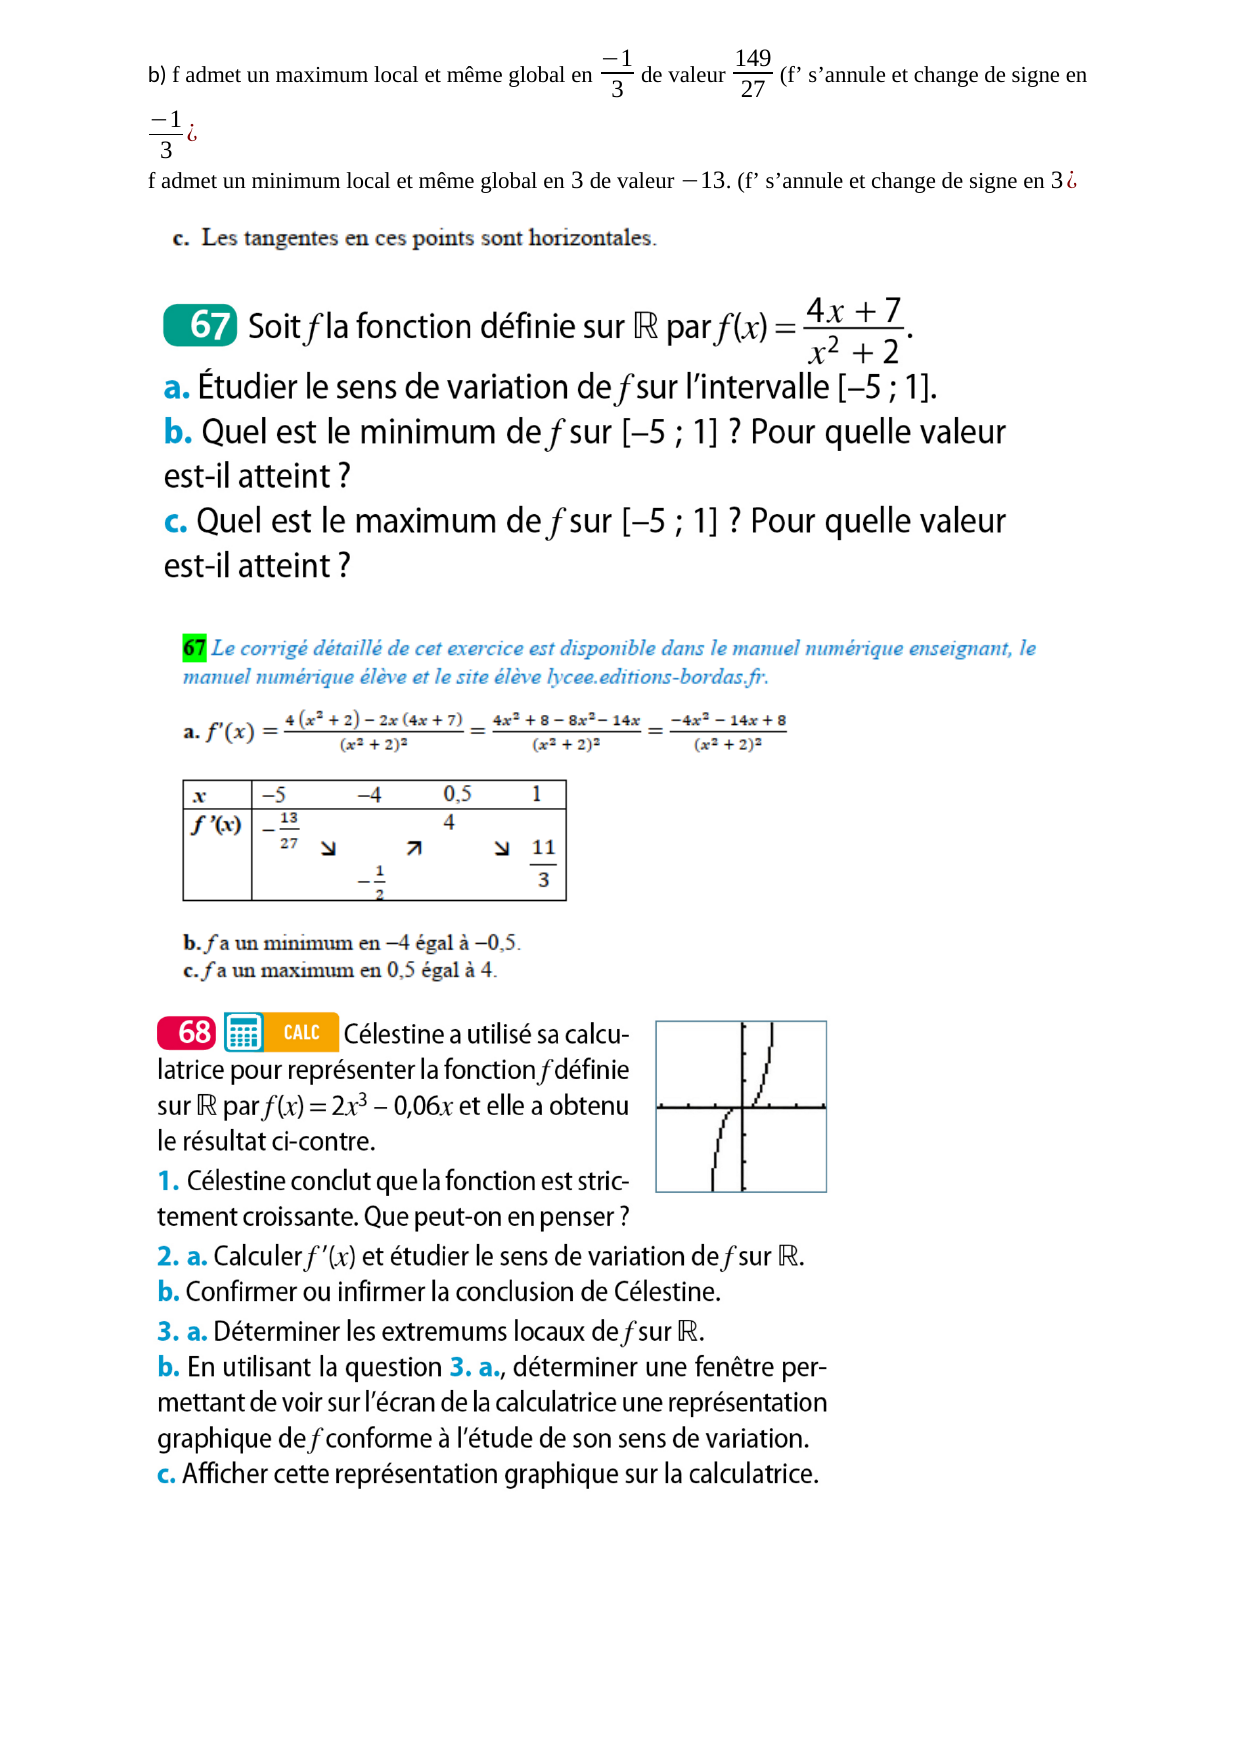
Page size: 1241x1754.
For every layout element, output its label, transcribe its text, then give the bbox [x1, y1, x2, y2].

picture [147, 224, 834, 266]
picture [147, 1011, 893, 1495]
picture [147, 283, 1018, 603]
text f admet un minimum local et même global en de valeur . (f’ s’annule et change de signe en [148, 167, 1093, 194]
picture [147, 621, 1093, 993]
text b) f admet un maximum local et même global en de valeur (f’ s’annule et change de signe en [148, 44, 1093, 164]
